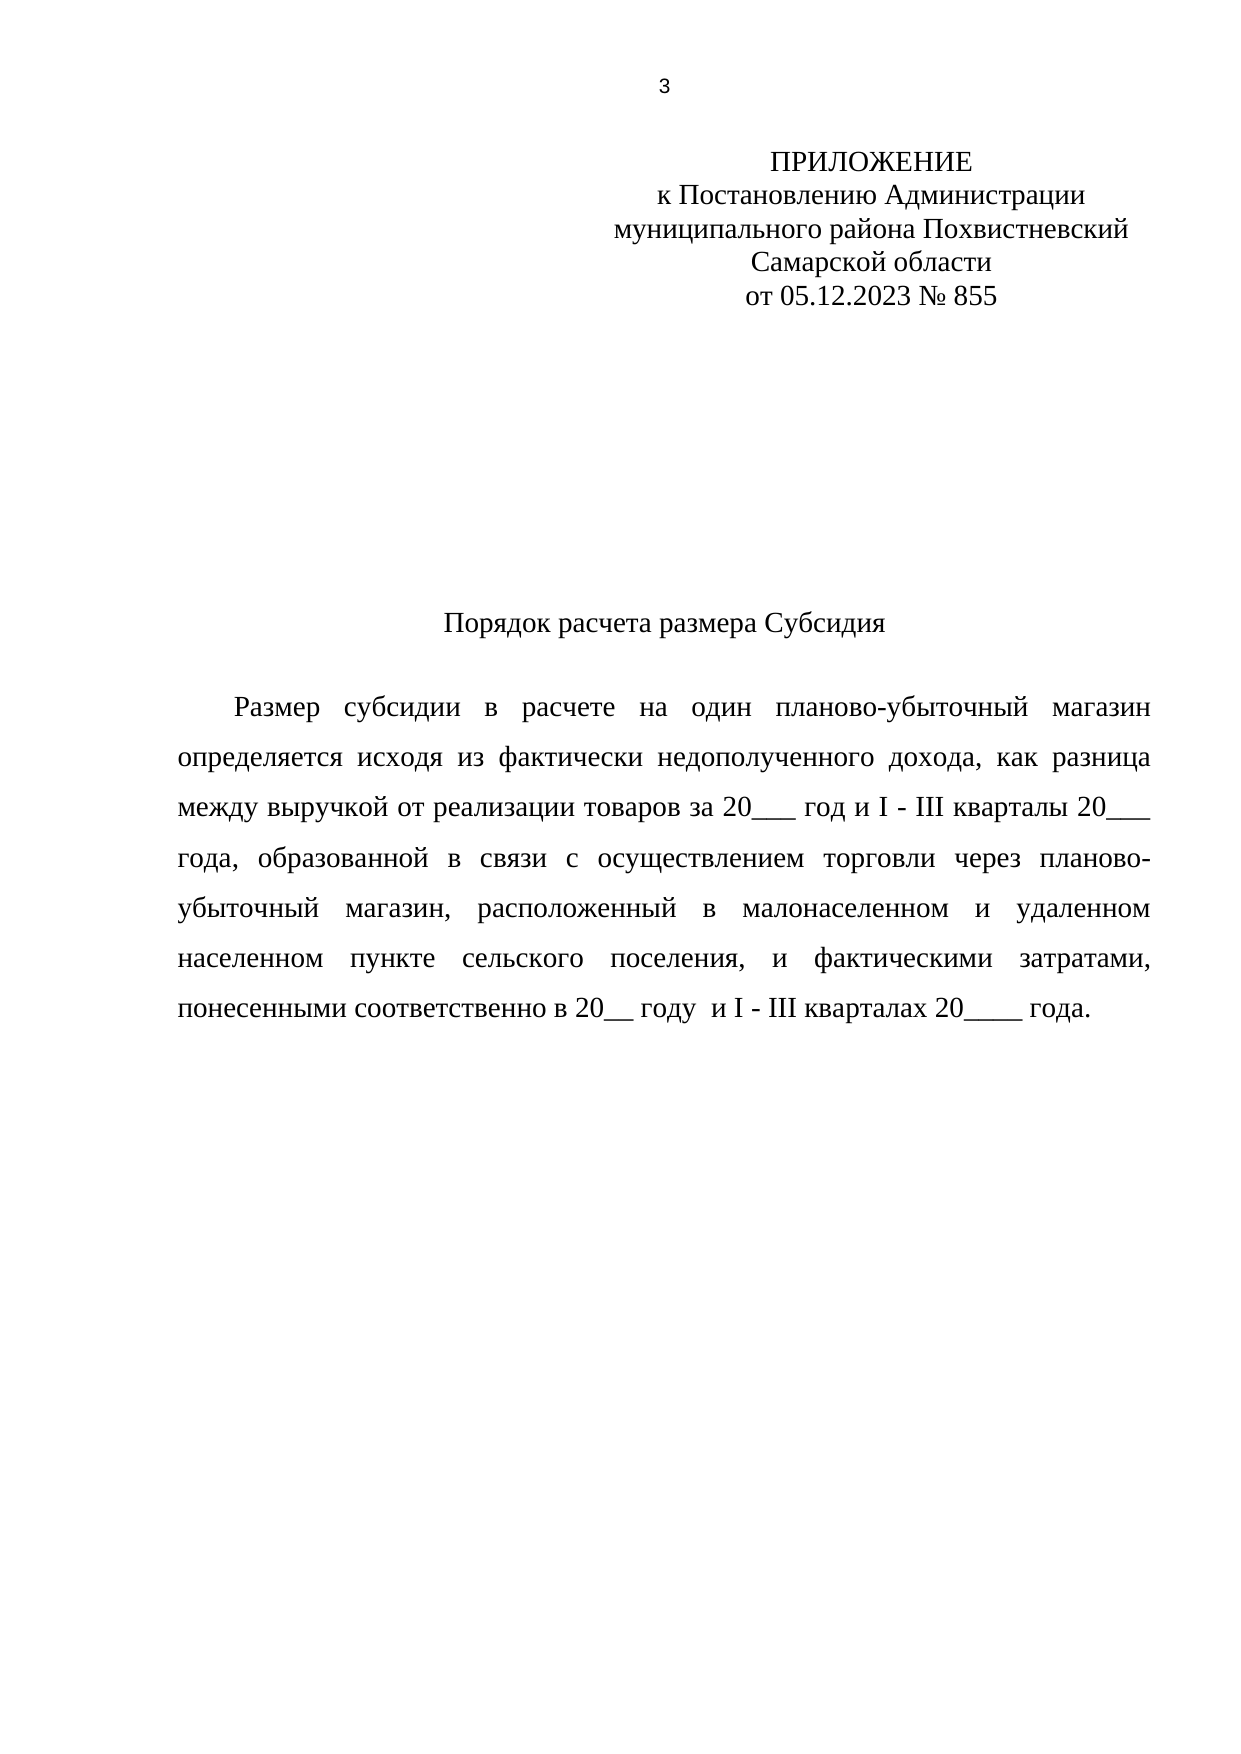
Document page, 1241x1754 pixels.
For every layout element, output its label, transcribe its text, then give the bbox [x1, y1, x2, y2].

text Порядок расчета размера Субсидия [177, 605, 1152, 638]
text Размер субсидии в расчете на один планово-убыточный магазин определяется исходя из фактически недополученного дохода, как разница между выручкой от реализации товаров за 20___ год и I - III кварталы 20___ года, образованной в связи с осуществлением торговли через планово-убыточный магазин, расположенный в малонаселенном и удаленном населенном пункте сельского поселения, и фактическими затратами, понесенными соответственно в 20__ году и I - III кварталах 20____ года. [177, 689, 1152, 1024]
text к Постановлению Администрации [591, 177, 1152, 211]
text ПРИЛОЖЕНИЕ [591, 144, 1152, 177]
text от 05.12.2023 № 855 [591, 278, 1152, 312]
text Самарской области [591, 244, 1152, 278]
text муниципального района Похвистневский [591, 211, 1152, 244]
